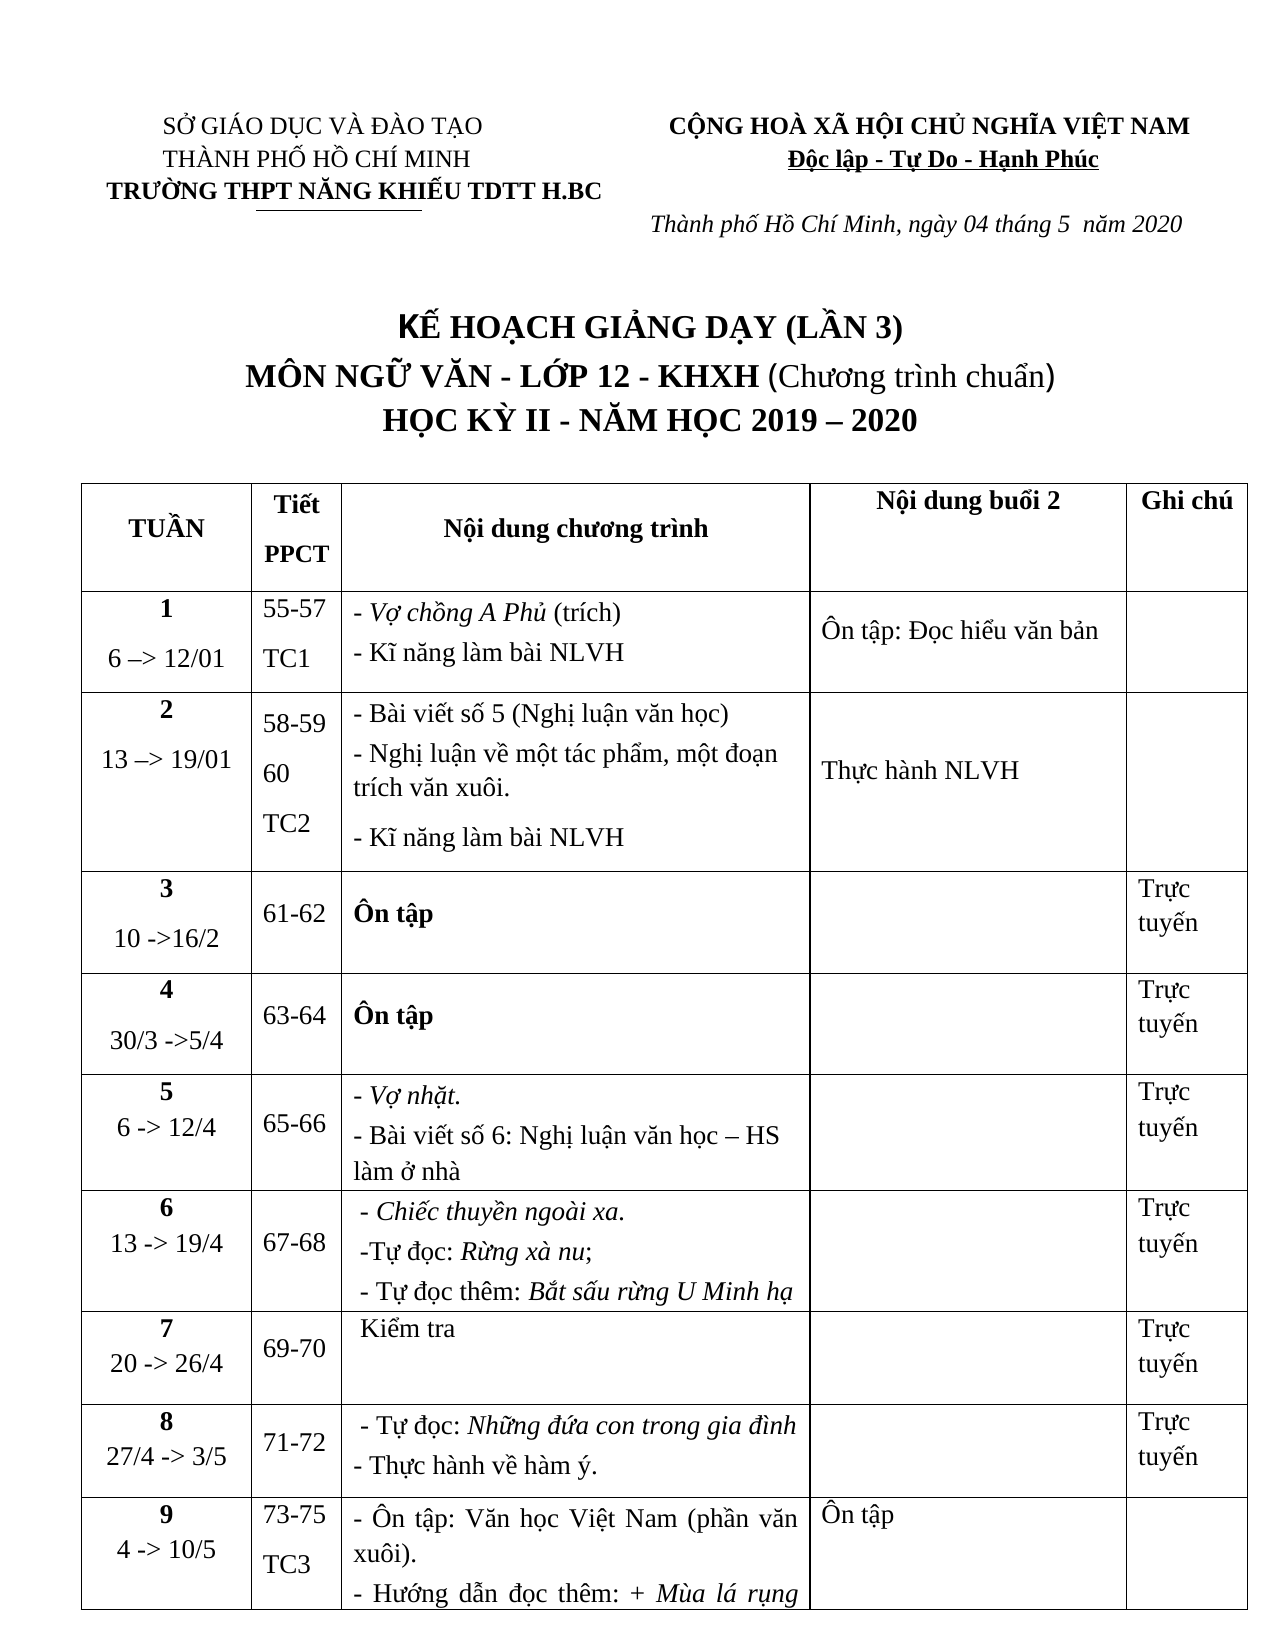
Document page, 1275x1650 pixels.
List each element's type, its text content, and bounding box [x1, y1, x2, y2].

text TRƯỜNG THPT NĂNG KHIẾU TDTT H.BC [100, 172, 1200, 205]
table_header Nội dung chương trình [342, 484, 809, 591]
table_cell 9 4 -> 10/5 [82, 1498, 251, 1609]
table_cell - Vợ nhặt. - Bài viết số 6: Nghị luận văn học – HS làm ở nhà [342, 1075, 809, 1190]
table_cell Trực tuyến [1127, 974, 1247, 1074]
table_cell Ôn tập [811, 1498, 1126, 1609]
text MÔN NGỮ VĂN - LỚP 12 - KHXH (Chương trình chuẩn) [100, 351, 1200, 397]
table_cell Kiểm tra [342, 1312, 809, 1404]
table_cell 1 6 –> 12/01 [82, 592, 251, 692]
table_cell Ôn tập: Đọc hiểu văn bản [811, 592, 1126, 692]
table_cell 65-66 [252, 1075, 341, 1190]
table_cell Trực tuyến [1127, 1191, 1247, 1311]
table_cell 3 10 ->16/2 [82, 872, 251, 973]
text Thành phố Hồ Chí Minh, ngày 04 tháng 5 năm 2020 [100, 205, 1200, 237]
table_cell - Bài viết số 5 (Nghị luận văn học) - Nghị luận về một tác phẩm, một đoạn trích văn xuôi. - Kĩ năng làm bài NLVH [342, 693, 809, 871]
table_cell 4 30/3 ->5/4 [82, 974, 251, 1074]
table_cell Trực tuyến [1127, 1312, 1247, 1404]
table_cell Ôn tập [342, 974, 809, 1074]
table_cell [342, 1498, 809, 1609]
table_cell Trực tuyến [1127, 1405, 1247, 1497]
table_cell 73-75 TC3 [252, 1498, 341, 1609]
table_cell [811, 1405, 1126, 1497]
table_cell [1127, 1498, 1247, 1609]
table_cell [1127, 693, 1247, 871]
table_cell Thực hành NLVH [811, 693, 1126, 871]
table_cell [1127, 592, 1247, 692]
table_cell [811, 1191, 1126, 1311]
table_cell 8 27/4 -> 3/5 [82, 1405, 251, 1497]
table_cell 71-72 [252, 1405, 341, 1497]
table_cell - Vợ chồng A Phủ (trích) - Kĩ năng làm bài NLVH [342, 592, 809, 692]
table_cell 5 6 -> 12/4 [82, 1075, 251, 1190]
table_cell Ôn tập [342, 872, 809, 973]
table_cell Trực tuyến [1127, 1075, 1247, 1190]
table_cell [811, 974, 1126, 1074]
table_cell 61-62 [252, 872, 341, 973]
table_cell 2 13 –> 19/01 [82, 693, 251, 871]
table_cell Trực tuyến [1127, 872, 1247, 973]
text THÀNH PHỐ HỒ CHÍ MINH Độc lập - Tự Do - Hạnh Phúc [100, 140, 1200, 172]
table_header Ghi chú [1127, 484, 1247, 591]
table_cell 7 20 -> 26/4 [82, 1312, 251, 1404]
text KẾ HOẠCH GIẢNG DẠY (LẦN 3) [100, 302, 1200, 348]
table_cell 63-64 [252, 974, 341, 1074]
table_cell 6 13 -> 19/4 [82, 1191, 251, 1311]
table_header Tiết PPCT [252, 484, 341, 591]
text SỞ GIÁO DỤC VÀ ĐÀO TẠO CỘNG HOÀ XÃ HỘI CHỦ NGHĨA VIỆT NAM [100, 107, 1200, 140]
table_cell [811, 1075, 1126, 1190]
table_cell [811, 1312, 1126, 1404]
text HỌC KỲ II - NĂM HỌC 2019 – 2020 [100, 400, 1200, 439]
table_cell 55-57 TC1 [252, 592, 341, 692]
table_cell - Tự đọc: Những đứa con trong gia đình - Thực hành về hàm ý. [342, 1405, 809, 1497]
table_header TUẦN [82, 484, 251, 591]
table_cell - Chiếc thuyền ngoài xa. -Tự đọc: Rừng xà nu; - Tự đọc thêm: Bắt sấu rừng U Minh hạ [342, 1191, 809, 1311]
table_header Nội dung buổi 2 [811, 484, 1126, 591]
table_cell 69-70 [252, 1312, 341, 1404]
table_cell [811, 872, 1126, 973]
table_cell 67-68 [252, 1191, 341, 1311]
table_cell 58-59 60 TC2 [252, 693, 341, 871]
